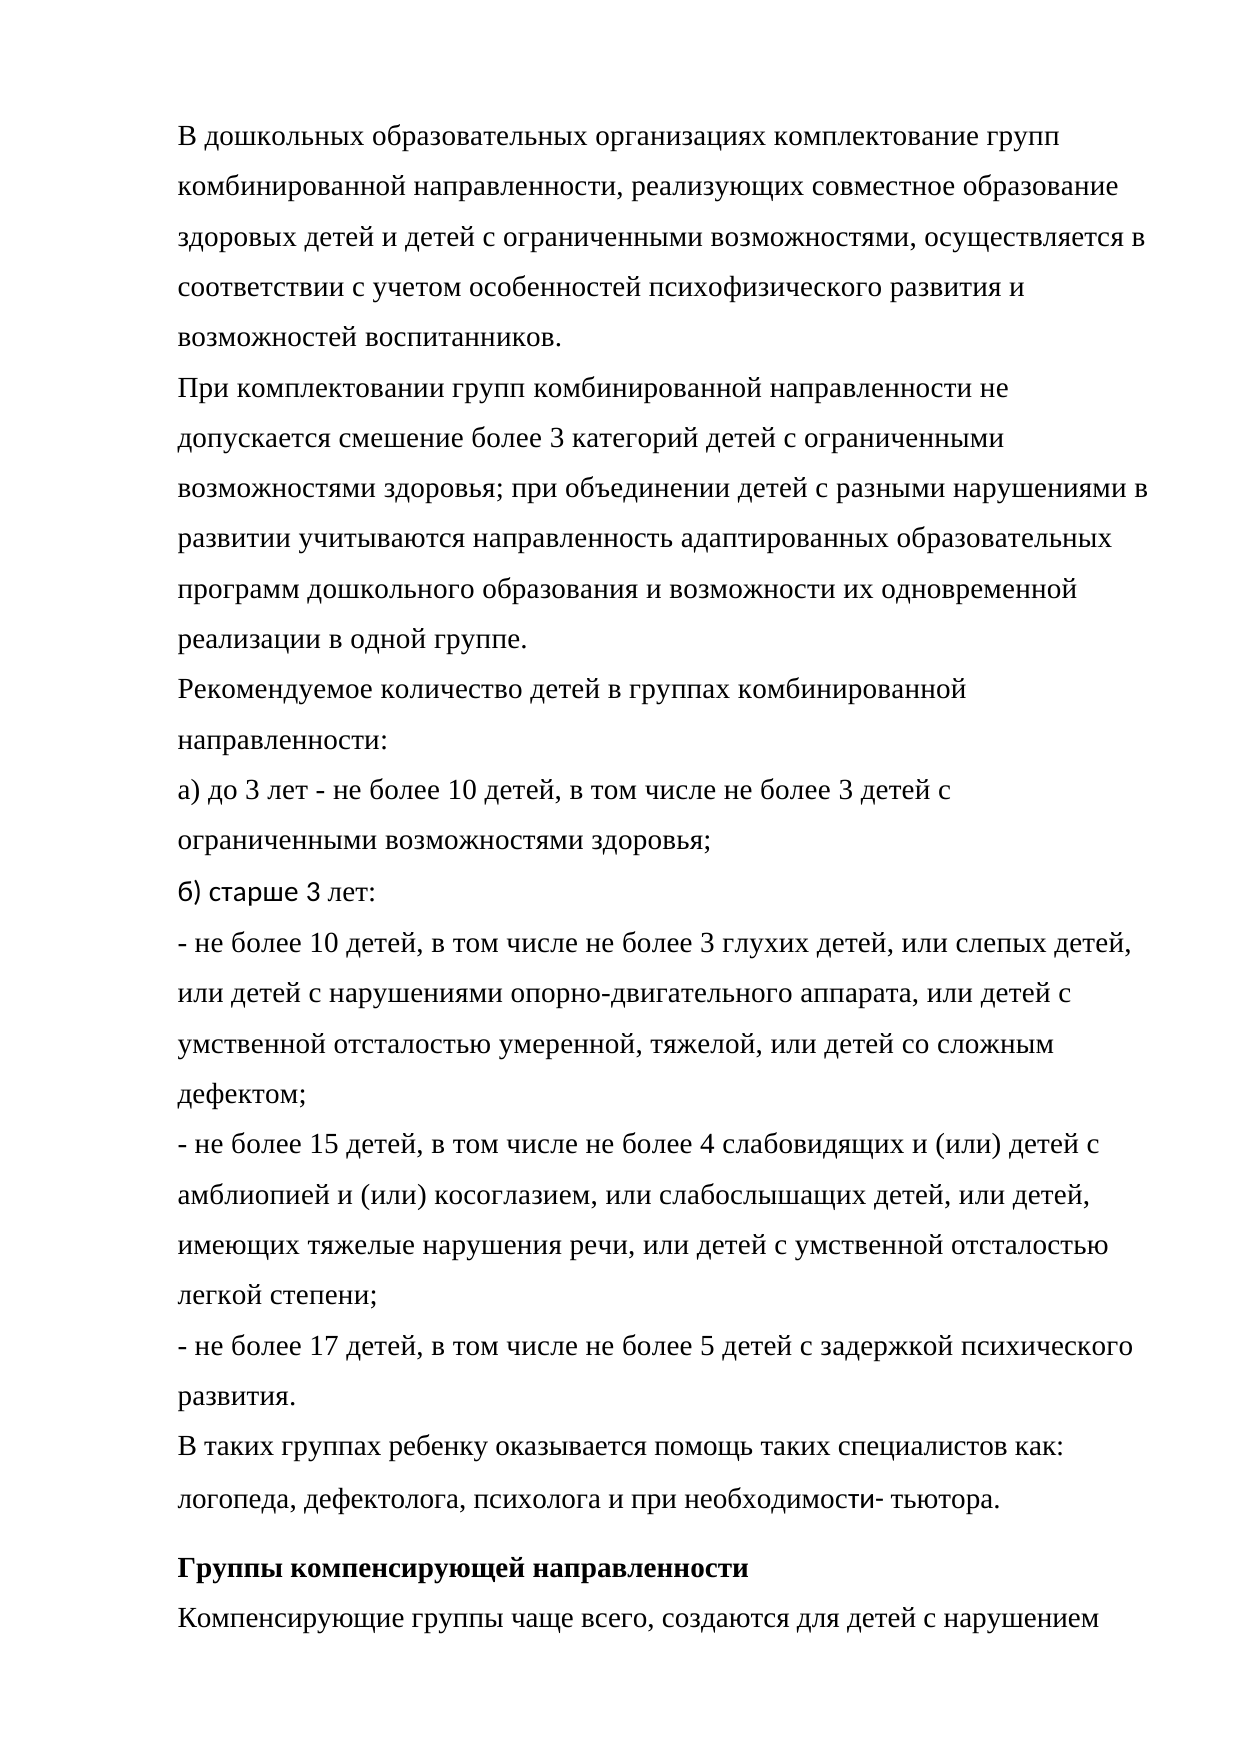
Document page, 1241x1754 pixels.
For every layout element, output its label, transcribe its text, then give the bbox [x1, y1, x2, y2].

text б) старше 3 лет: - не более 10 детей, в том числе не более 3 глухих детей, или слепых детей, или детей с нарушениями опорно-двигательного аппарата, или детей с умственной отсталостью умеренной, тяжелой, или детей со сложным дефектом; - не более 15 детей, в том числе не более 4 слабовидящих и (или) детей с амблиопией и (или) косоглазием, или слабослышащих детей, или детей, имеющих тяжелые нарушения речи, или детей с умственной отсталостью легкой степени; - не более 17 детей, в том числе не более 5 детей с задержкой психического развития. В таких группах ребенку оказывается помощь таких специалистов как: логопеда, дефектолога, психолога и при необходимости- тьютора. [177, 873, 1152, 1515]
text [177, 1550, 1152, 1634]
text В дошкольных образовательных организациях комплектование групп комбинированной направленности, реализующих совместное образование здоровых детей и детей с ограниченными возможностями, осуществляется в соответствии с учетом особенностей психофизического развития и возможностей воспитанников. При комплектовании групп комбинированной направленности не допускается смешение более 3 категорий детей с ограниченными возможностями здоровья; при объединении детей с разными нарушениями в развитии учитываются направленность адаптированных образовательных программ дошкольного образования и возможности их одновременной реализации в одной группе. Рекомендуемое количество детей в группах комбинированной направленности: [177, 118, 1152, 755]
text а) до 3 лет - не более 10 детей, в том числе не более 3 детей с ограниченными возможностями здоровья; [177, 772, 1152, 856]
